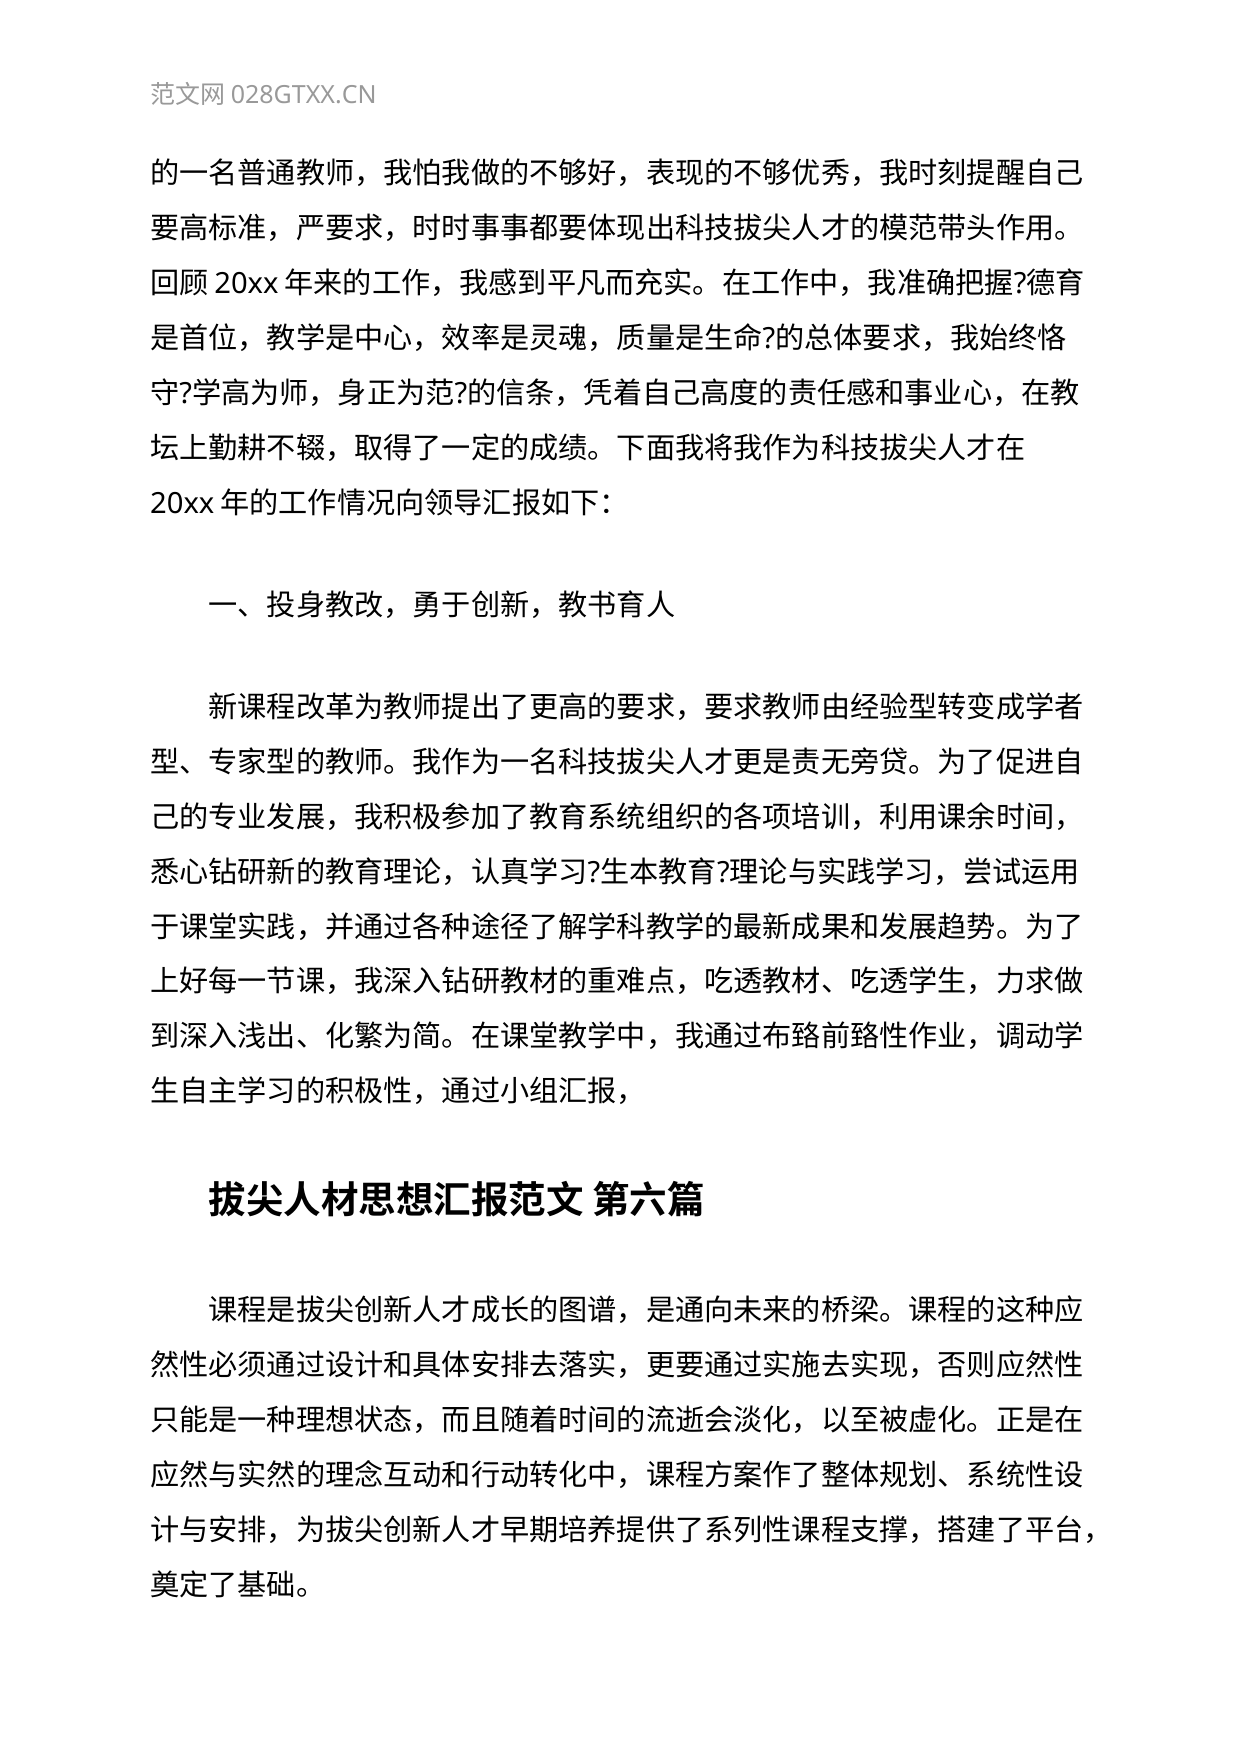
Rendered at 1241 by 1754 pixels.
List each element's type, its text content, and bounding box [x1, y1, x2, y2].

text 拔尖人材思想汇报范文 第六篇 [150, 1169, 1090, 1224]
text 一、投身教改，勇于创新，教书育人 [150, 582, 1090, 624]
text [150, 150, 1090, 522]
text 课程是拔尖创新人才成长的图谱，是通向未来的桥梁。课程的这种应然性必须通过设计和具体安排去落实，更要通过实施去实现，否则应然性只能是一种理想状态，而且随着时间的流逝会淡化，以至被虚化。正是在应然与实然的理念互动和行动转化中，课程方案作了整体规划、系统性设计与安排，为拔尖创新人才早期培养提供了系列性课程支撑，搭建了平台，奠定了基础。 [150, 1287, 1090, 1604]
text 新课程改革为教师提出了更高的要求，要求教师由经验型转变成学者型、专家型的教师。我作为一名科技拔尖人才更是责无旁贷。为了促进自己的专业发展，我积极参加了教育系统组织的各项培训，利用课余时间，悉心钻研新的教育理论，认真学习?生本教育?理论与实践学习，尝试运用于课堂实践，并通过各种途径了解学科教学的最新成果和发展趋势。为了上好每一节课，我深入钻研教材的重难点，吃透教材、吃透学生，力求做到深入浅出、化繁为简。在课堂教学中，我通过布臵前臵性作业，调动学生自主学习的积极性，通过小组汇报， [150, 683, 1090, 1110]
